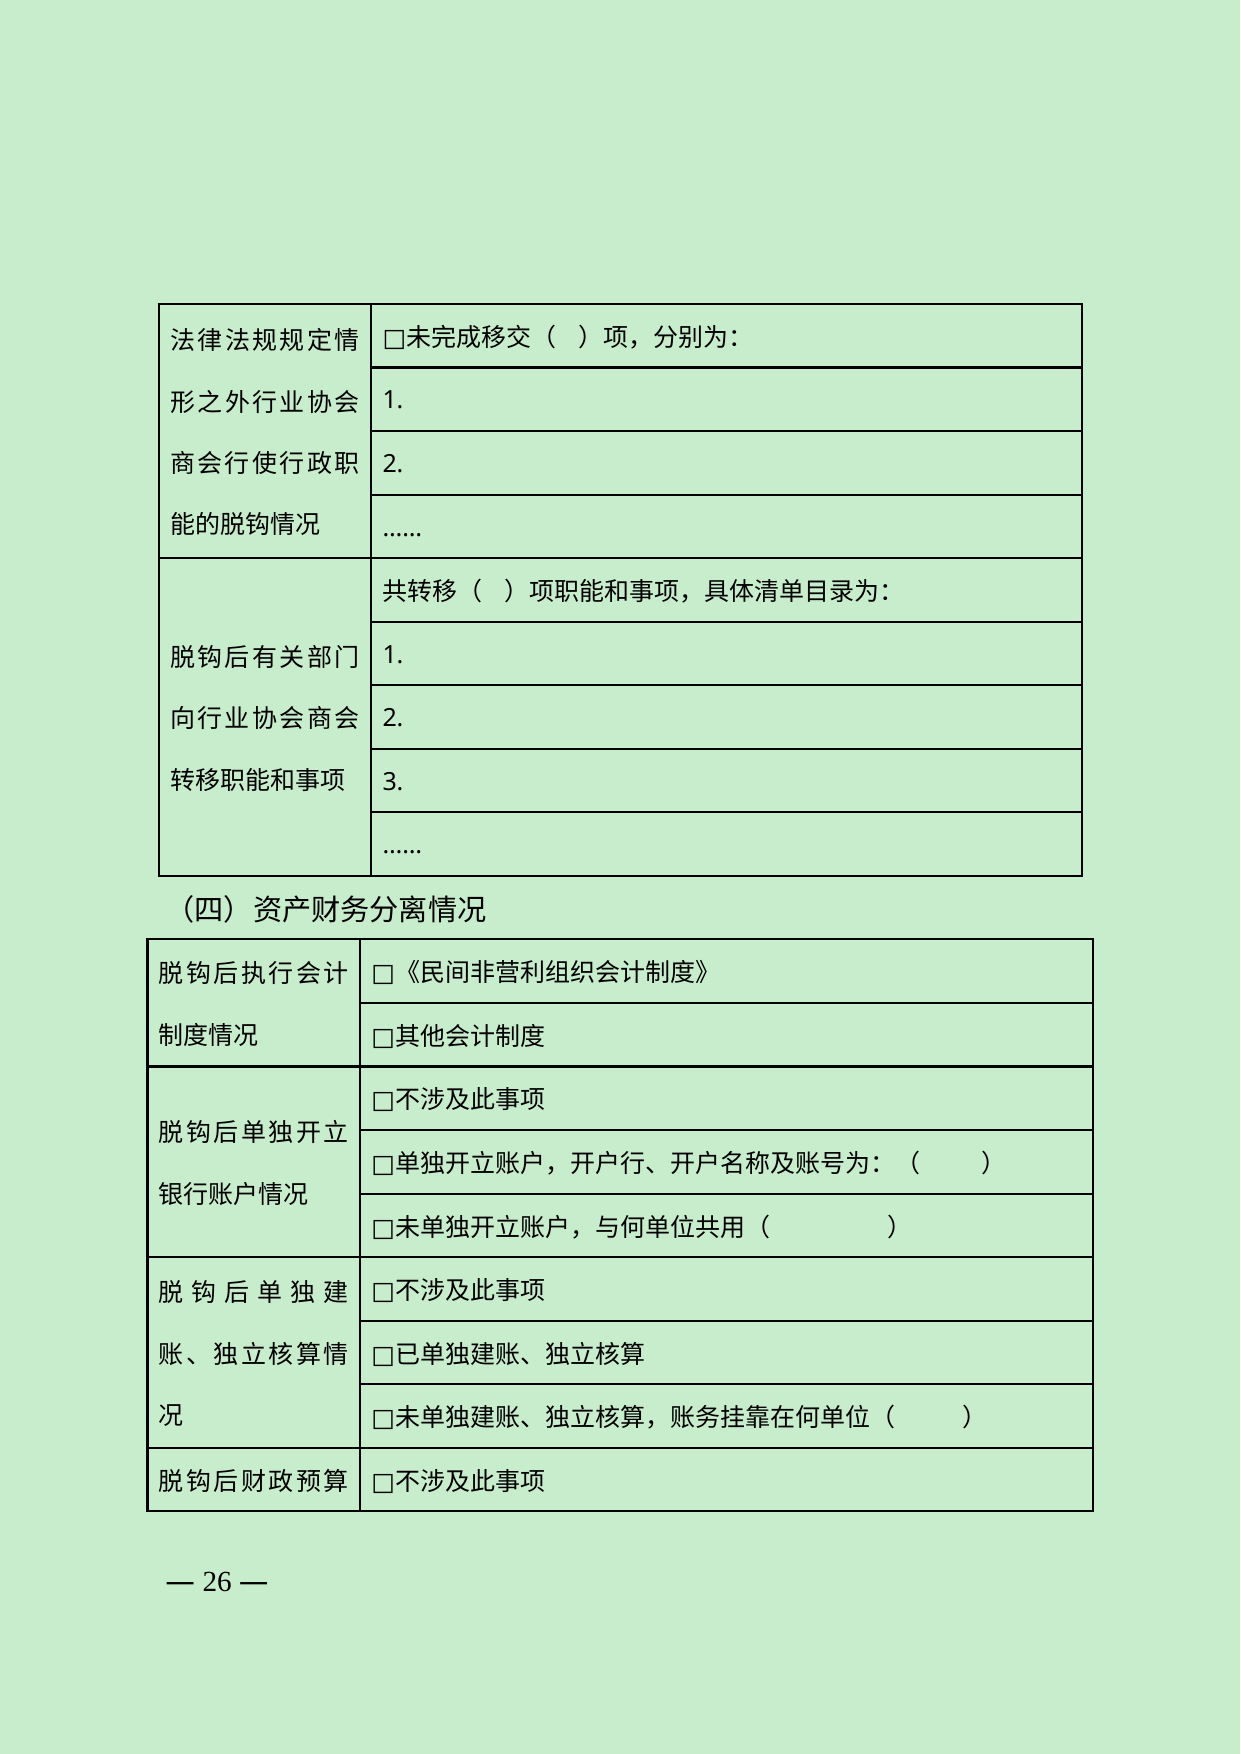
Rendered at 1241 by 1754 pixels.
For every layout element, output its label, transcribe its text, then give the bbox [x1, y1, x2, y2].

table_cell 共转移（ ）项职能和事项，具体清单目录为： [372, 559, 1081, 621]
table_header □未完成移交（ ）项，分别为： [372, 305, 1081, 366]
table_cell □单独开立账户，开户行、开户名称及账号为：（ ） [361, 1131, 1092, 1192]
table_cell 2. [372, 686, 1081, 748]
table_cell 脱钩后财政预算资金处理方式 [149, 1449, 359, 1510]
table_cell …… [372, 813, 1081, 875]
table_cell 脱钩后单独建账、独立核算情况 [149, 1258, 359, 1447]
table_cell …… [372, 496, 1081, 557]
table_cell 1. [372, 623, 1081, 684]
table_header □《民间非营利组织会计制度》 [361, 940, 1092, 1002]
table_cell □不涉及此事项 [361, 1449, 1092, 1510]
table_cell 3. [372, 750, 1081, 811]
table_cell □不涉及此事项 [361, 1068, 1092, 1129]
table_cell 脱钩后单独开立银行账户情况 [149, 1068, 359, 1256]
table_cell □其他会计制度 [361, 1004, 1092, 1065]
table_cell □未单独建账、独立核算，账务挂靠在何单位（ ） [361, 1385, 1092, 1447]
text （四）资产财务分离情况 [165, 877, 1075, 938]
table_cell □已单独建账、独立核算 [361, 1322, 1092, 1383]
table_header 法律法规规定情形之外行业协会商会行使行政职能的脱钩情况 [160, 305, 370, 557]
table_cell 1. [372, 369, 1081, 430]
table_cell 2. [372, 432, 1081, 493]
table_cell 脱钩后有关部门向行业协会商会转移职能和事项 [160, 559, 370, 875]
table_cell □未单独开立账户，与何单位共用（ ） [361, 1195, 1092, 1256]
table_header 脱钩后执行会计制度情况 [149, 940, 359, 1065]
table_cell □不涉及此事项 [361, 1258, 1092, 1319]
